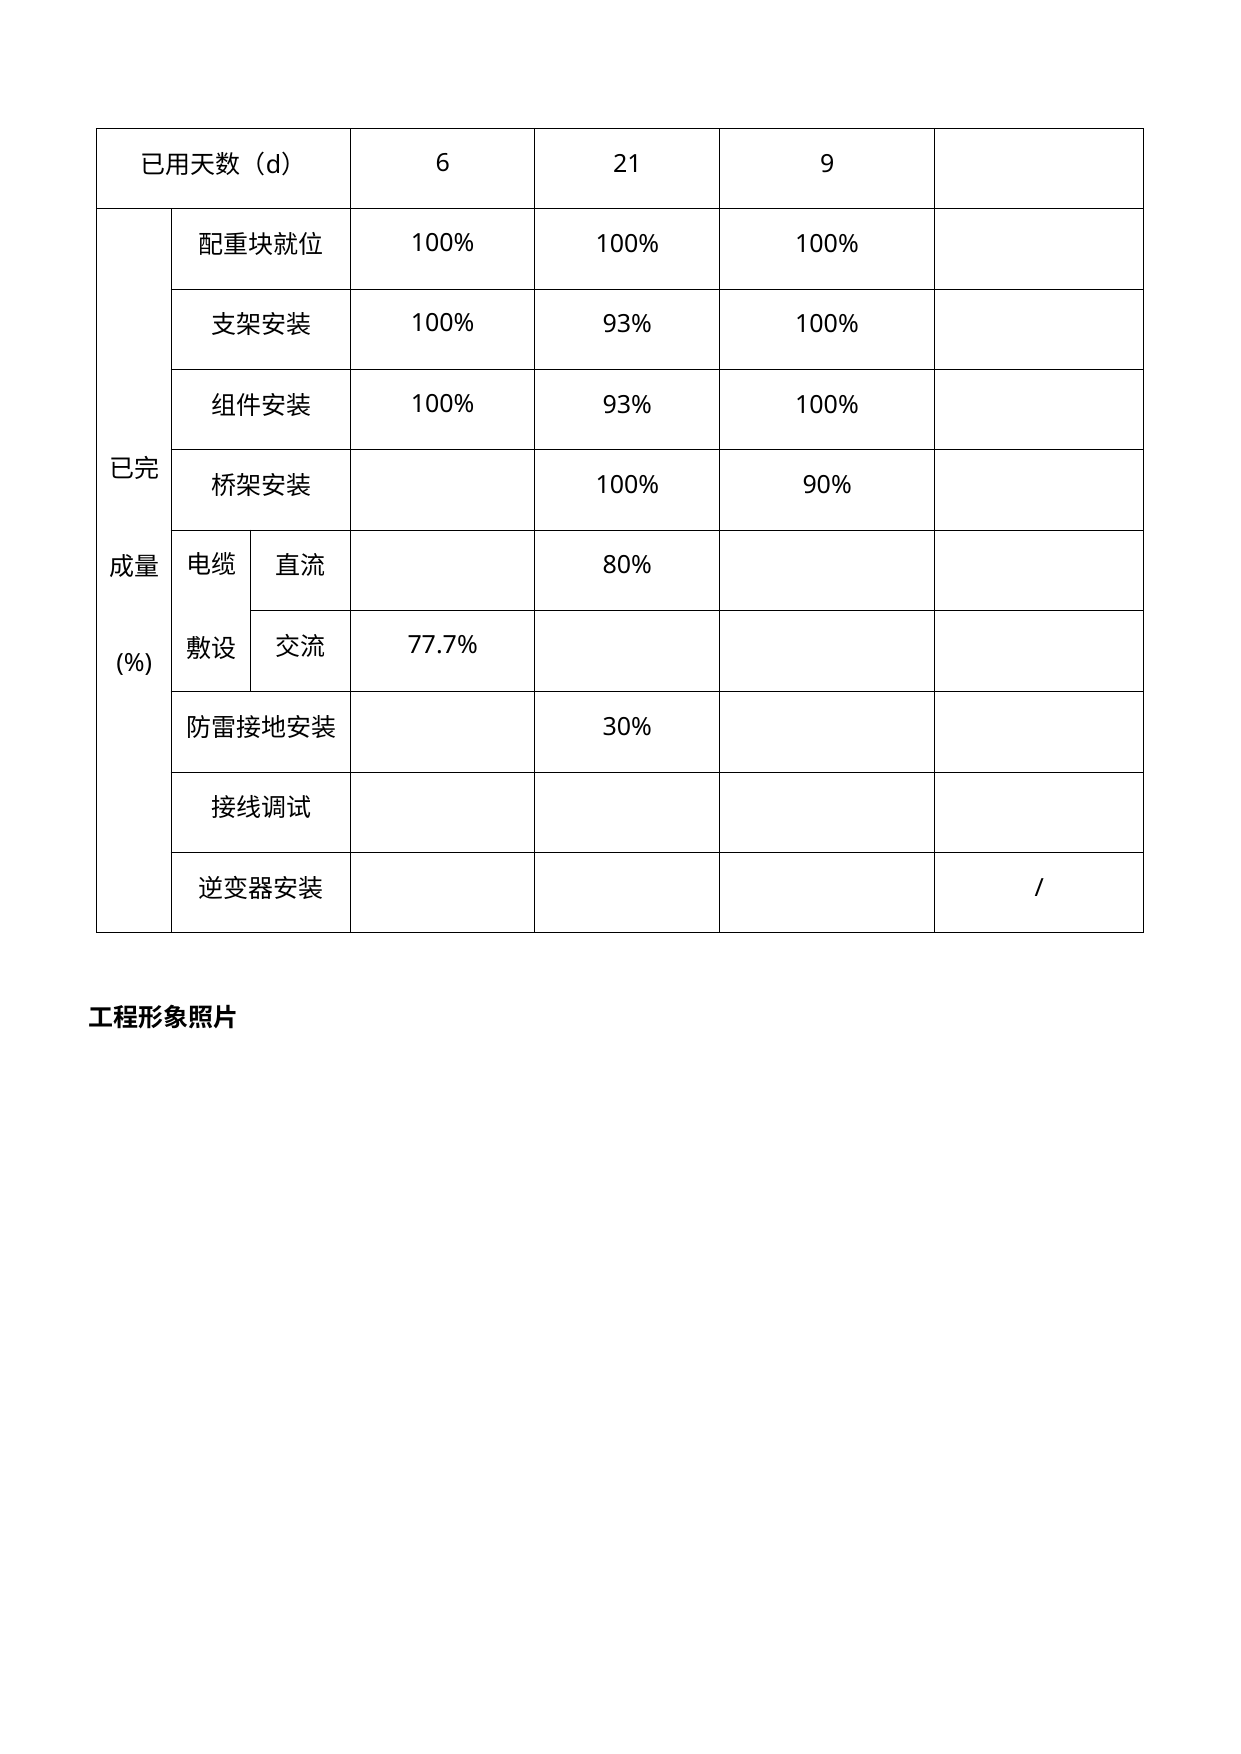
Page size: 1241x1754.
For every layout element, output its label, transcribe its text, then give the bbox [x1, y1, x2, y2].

table_cell [720, 692, 934, 772]
table_cell 100% [720, 370, 934, 449]
table_cell [935, 611, 1143, 691]
table_cell [720, 611, 934, 691]
table_cell 电缆 敷设 [172, 531, 250, 691]
table_cell [935, 209, 1143, 289]
table_cell 100% [351, 290, 534, 369]
table_cell 组件安装 [172, 370, 350, 449]
table_cell [935, 531, 1143, 610]
table_cell [535, 611, 719, 691]
table_cell 100% [720, 209, 934, 289]
table_cell [720, 531, 934, 610]
table_cell 逆变器安装 [172, 853, 350, 932]
table_cell 接线调试 [172, 773, 350, 852]
table_cell 6 [351, 129, 534, 208]
table_cell 桥架安装 [172, 450, 350, 529]
text 工程形象照片 [88, 983, 1152, 1048]
table_cell 100% [720, 290, 934, 369]
table_cell 已完成量(%) [97, 209, 171, 932]
table_cell [535, 773, 719, 852]
table_cell [935, 370, 1143, 449]
table_cell / [935, 853, 1143, 932]
table_cell 90% [720, 450, 934, 529]
table_cell 21 [535, 129, 719, 208]
table_cell 配重块就位 [172, 209, 350, 289]
table_cell [351, 692, 534, 772]
table_cell [351, 773, 534, 852]
table_cell 100% [351, 370, 534, 449]
table_cell [351, 450, 534, 529]
table_cell [351, 531, 534, 610]
table_cell [535, 853, 719, 932]
table_cell [720, 853, 934, 932]
table_cell 交流 [251, 611, 350, 691]
table_cell 77.7% [351, 611, 534, 691]
table_cell [935, 450, 1143, 529]
table_cell 93% [535, 370, 719, 449]
table_cell [720, 773, 934, 852]
table_cell 100% [351, 209, 534, 289]
table_cell 支架安装 [172, 290, 350, 369]
table_cell 100% [535, 450, 719, 529]
table_cell [351, 853, 534, 932]
table_cell 9 [720, 129, 934, 208]
table_cell [935, 290, 1143, 369]
table_cell 100% [535, 209, 719, 289]
table_cell 已用天数（d） [97, 129, 350, 208]
table_cell 93% [535, 290, 719, 369]
table_cell 直流 [251, 531, 350, 610]
table_cell [935, 129, 1143, 208]
table_cell 80% [535, 531, 719, 610]
table_cell 防雷接地安装 [172, 692, 350, 772]
table_cell [935, 773, 1143, 852]
table_cell 30% [535, 692, 719, 772]
table_cell [935, 692, 1143, 772]
